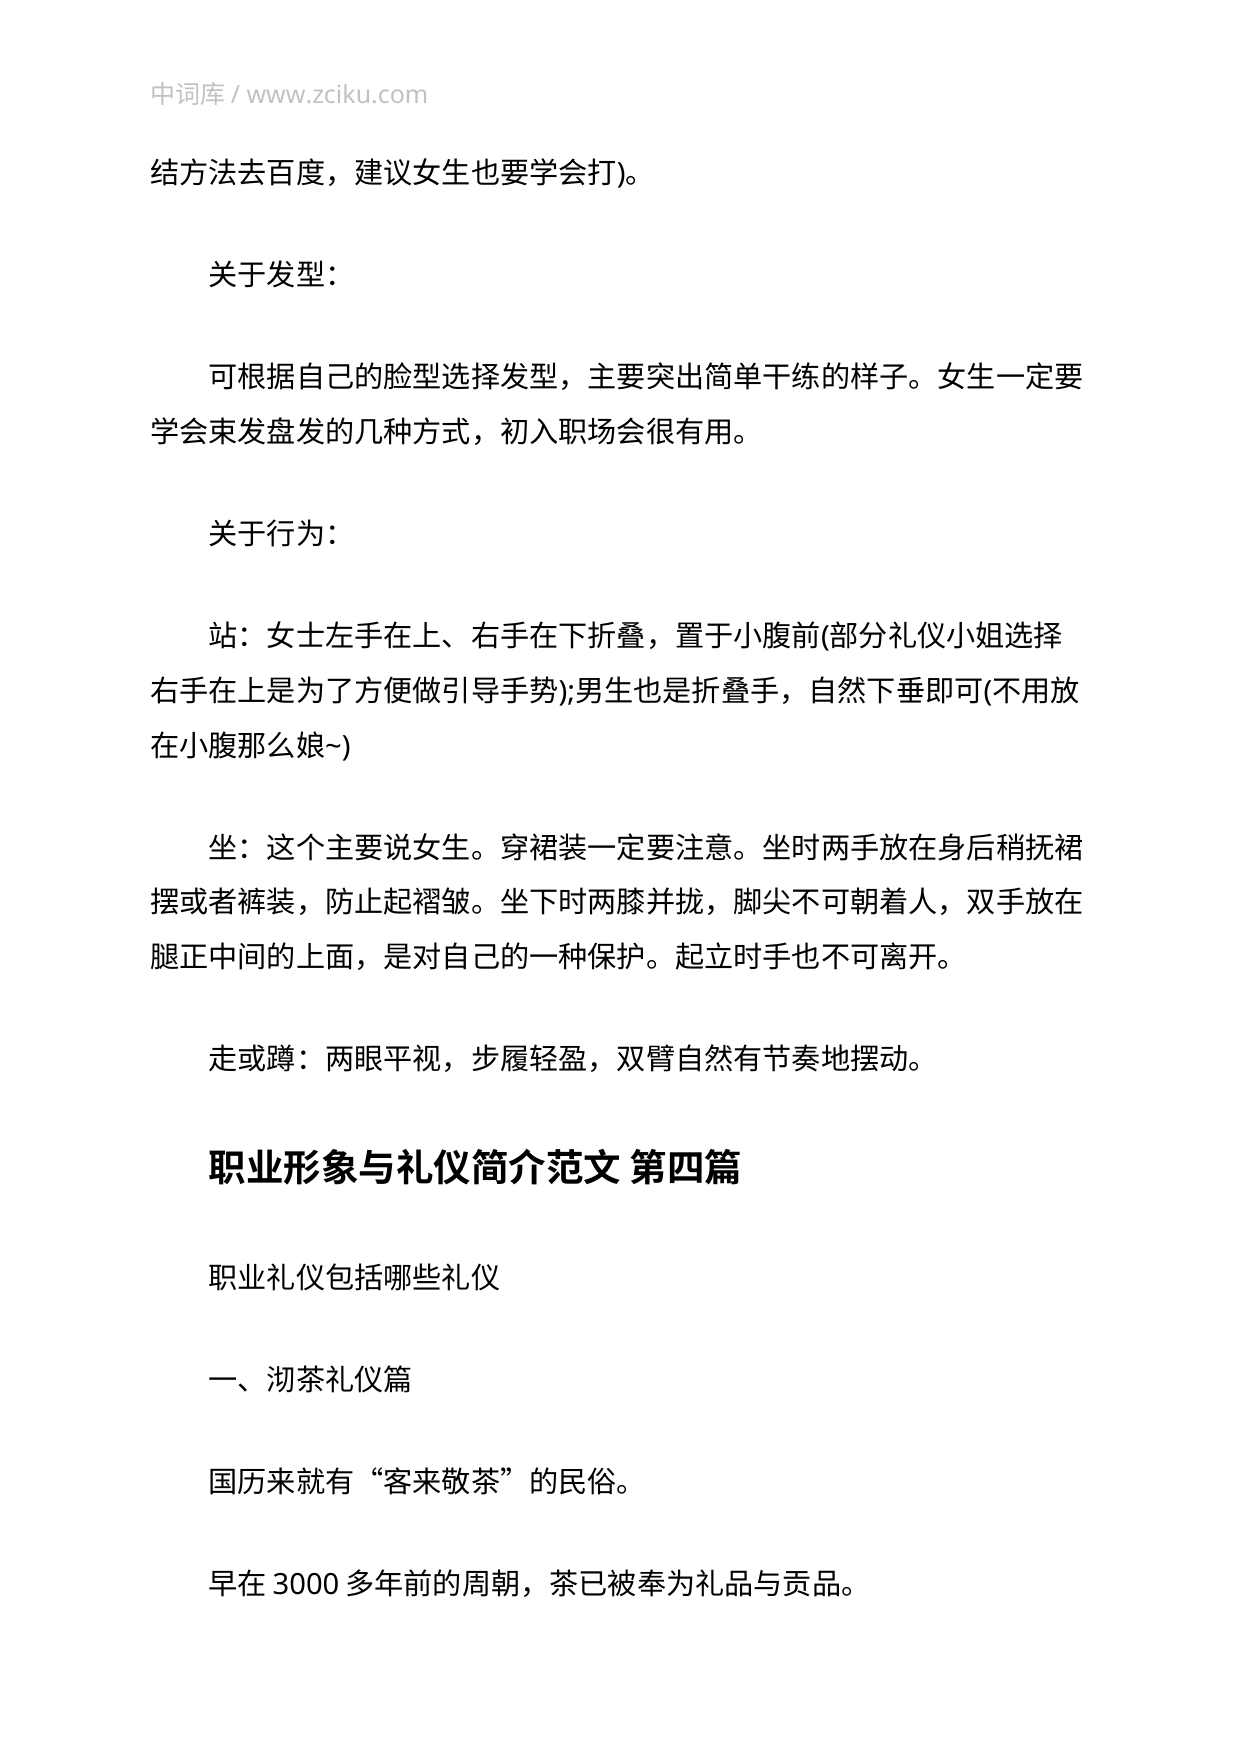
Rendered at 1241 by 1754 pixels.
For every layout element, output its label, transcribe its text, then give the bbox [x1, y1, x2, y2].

text 关于行为： [150, 510, 1090, 553]
text 关于发型： [150, 252, 1090, 294]
text 可根据自己的脸型选择发型，主要突出简单干练的样子。女生一定要学会束发盘发的几种方式，初入职场会很有用。 [150, 354, 1090, 451]
text 职业形象与礼仪简介范文 第四篇 [150, 1137, 1090, 1192]
text 职业礼仪包括哪些礼仪 [150, 1255, 1090, 1297]
text 一、沏茶礼仪篇 [150, 1357, 1090, 1399]
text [150, 150, 1090, 192]
text 坐：这个主要说女生。穿裙装一定要注意。坐时两手放在身后稍抚裙摆或者裤装，防止起褶皱。坐下时两膝并拢，脚尖不可朝着人，双手放在腿正中间的上面，是对自己的一种保护。起立时手也不可离开。 [150, 824, 1090, 976]
text 国历来就有“客来敬茶”的民俗。 [150, 1458, 1090, 1501]
text 站：女士左手在上、右手在下折叠，置于小腹前(部分礼仪小姐选择右手在上是为了方便做引导手势);男生也是折叠手，自然下垂即可(不用放在小腹那么娘~) [150, 612, 1090, 764]
text 早在3000多年前的周朝，茶已被奉为礼品与贡品。 [150, 1560, 1090, 1603]
text 走或蹲：两眼平视，步履轻盈，双臂自然有节奏地摆动。 [150, 1036, 1090, 1078]
